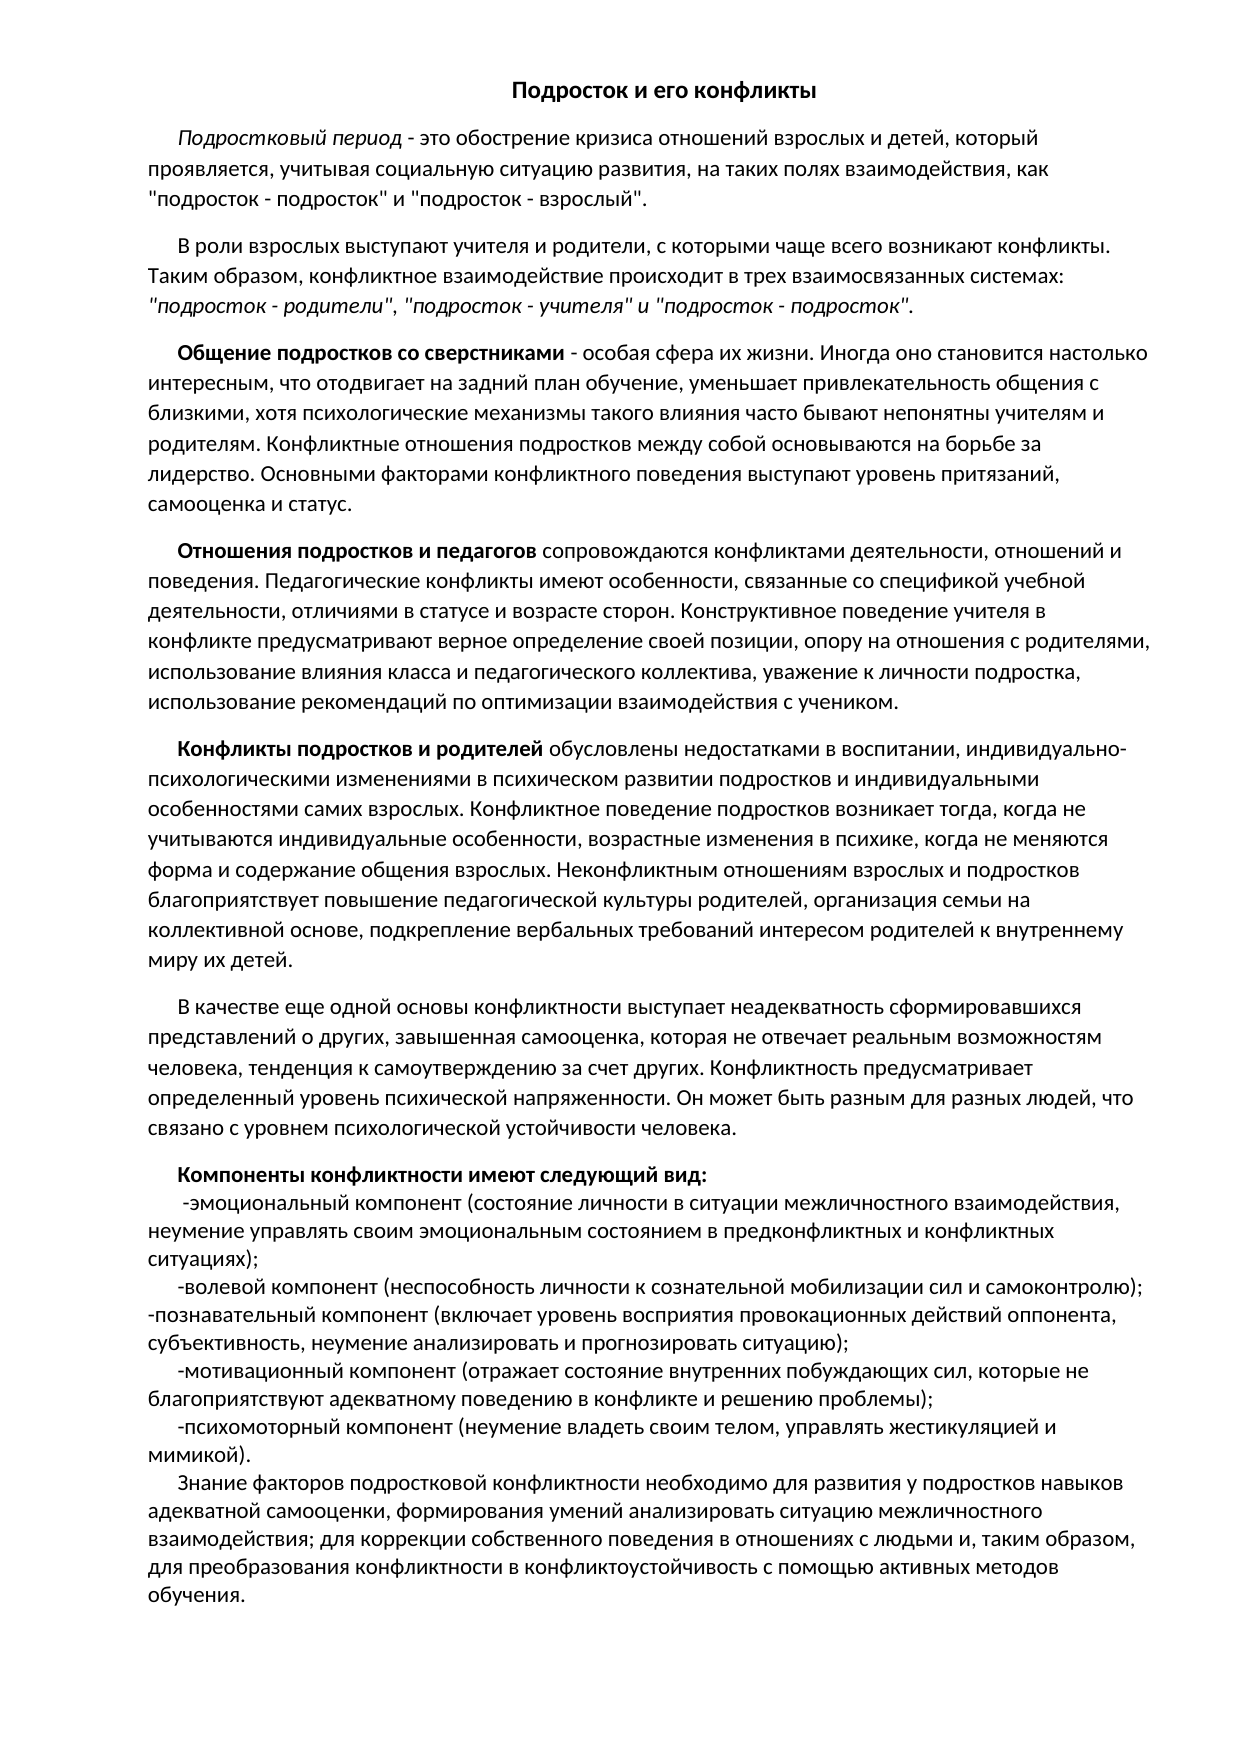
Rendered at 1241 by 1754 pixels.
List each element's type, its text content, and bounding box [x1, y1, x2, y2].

text -волевой компонент (неспособность личности к сознательной мобилизации сил и самоконтролю); -познавательный компонент (включает уровень восприятия провокационных действий оппонента, субъективность, неумение анализировать и прогнозировать ситуацию); [148, 1272, 1152, 1356]
text Конфликты подростков и родителей обусловлены недостатками в воспитании, индивидуально-психологическими изменениями в психическом развитии подростков и индивидуальными особенностями самих взрослых. Конфликтное поведение подростков возникает тогда, когда не учитываются индивидуальные особенности, возрастные изменения в психике, когда не меняются форма и содержание общения взрослых. Неконфликтным отношениям взрослых и подростков благоприятствует повышение педагогической культуры родителей, организация семьи на коллективной основе, подкрепление вербальных требований интересом родителей к внутреннему миру их детей. [148, 734, 1152, 973]
text -эмоциональный компонент (состояние личности в ситуации межличностного взаимодействия, неумение управлять своим эмоциональным состоянием в предконфликтных и конфликтных ситуациях); [148, 1188, 1152, 1272]
text Знание факторов подростковой конфликтности необходимо для развития у подростков навыков адекватной самооценки, формирования умений анализировать ситуацию межличностного взаимодействия; для коррекции собственного поведения в отношениях с людьми и, таким образом, для преобразования конфликтности в конфликтоустойчивость с помощью активных методов обучения. [148, 1468, 1152, 1608]
text -мотивационный компонент (отражает состояние внутренних побуждающих сил, которые не благоприятствуют адекватному поведению в конфликте и решению проблемы); [148, 1356, 1152, 1412]
text Подросток и его конфликты [177, 74, 1152, 104]
text Компоненты конфликтности имеют следующий вид: [148, 1160, 1152, 1188]
text В качестве еще одной основы конфликтности выступает неадекватность сформировавшихся представлений о других, завышенная самооценка, которая не отвечает реальным возможностям человека, тенденция к самоутверждению за счет других. Конфликтность предусматривает определенный уровень психической напряженности. Он может быть разным для разных людей, что связано с уровнем психологической устойчивости человека. [148, 992, 1152, 1141]
text Подростковый период - это обострение кризиса отношений взрослых и детей, который проявляется, учитывая социальную ситуацию развития, на таких полях взаимодействия, как "подросток - подросток" и "подросток - взрослый". [148, 123, 1152, 212]
text Отношения подростков и педагогов сопровождаются конфликтами деятельности, отношений и поведения. Педагогические конфликты имеют особенности, связанные со спецификой учебной деятельности, отличиями в статусе и возрасте сторон. Конструктивное поведение учителя в конфликте предусматривают верное определение своей позиции, опору на отношения с родителями, использование влияния класса и педагогического коллектива, уважение к личности подростка, использование рекомендаций по оптимизации взаимодействия с учеником. [148, 536, 1152, 715]
text Общение подростков со сверстниками - особая сфера их жизни. Иногда оно становится настолько интересным, что отодвигает на задний план обучение, уменьшает привлекательность общения с близкими, хотя психологические механизмы такого влияния часто бывают непонятны учителям и родителям. Конфликтные отношения подростков между собой основываются на борьбе за лидерство. Основными факторами конфликтного поведения выступают уровень притязаний, самооценка и статус. [148, 338, 1152, 517]
text -психомоторный компонент (неумение владеть своим телом, управлять жестикуляцией и мимикой). [148, 1412, 1152, 1468]
text В роли взрослых выступают учителя и родители, с которыми чаще всего возникают конфликты. Таким образом, конфликтное взаимодействие происходит в трех взаимосвязанных системах: "подросток - родители", "подросток - учителя" и "подросток - подросток". [148, 231, 1152, 319]
